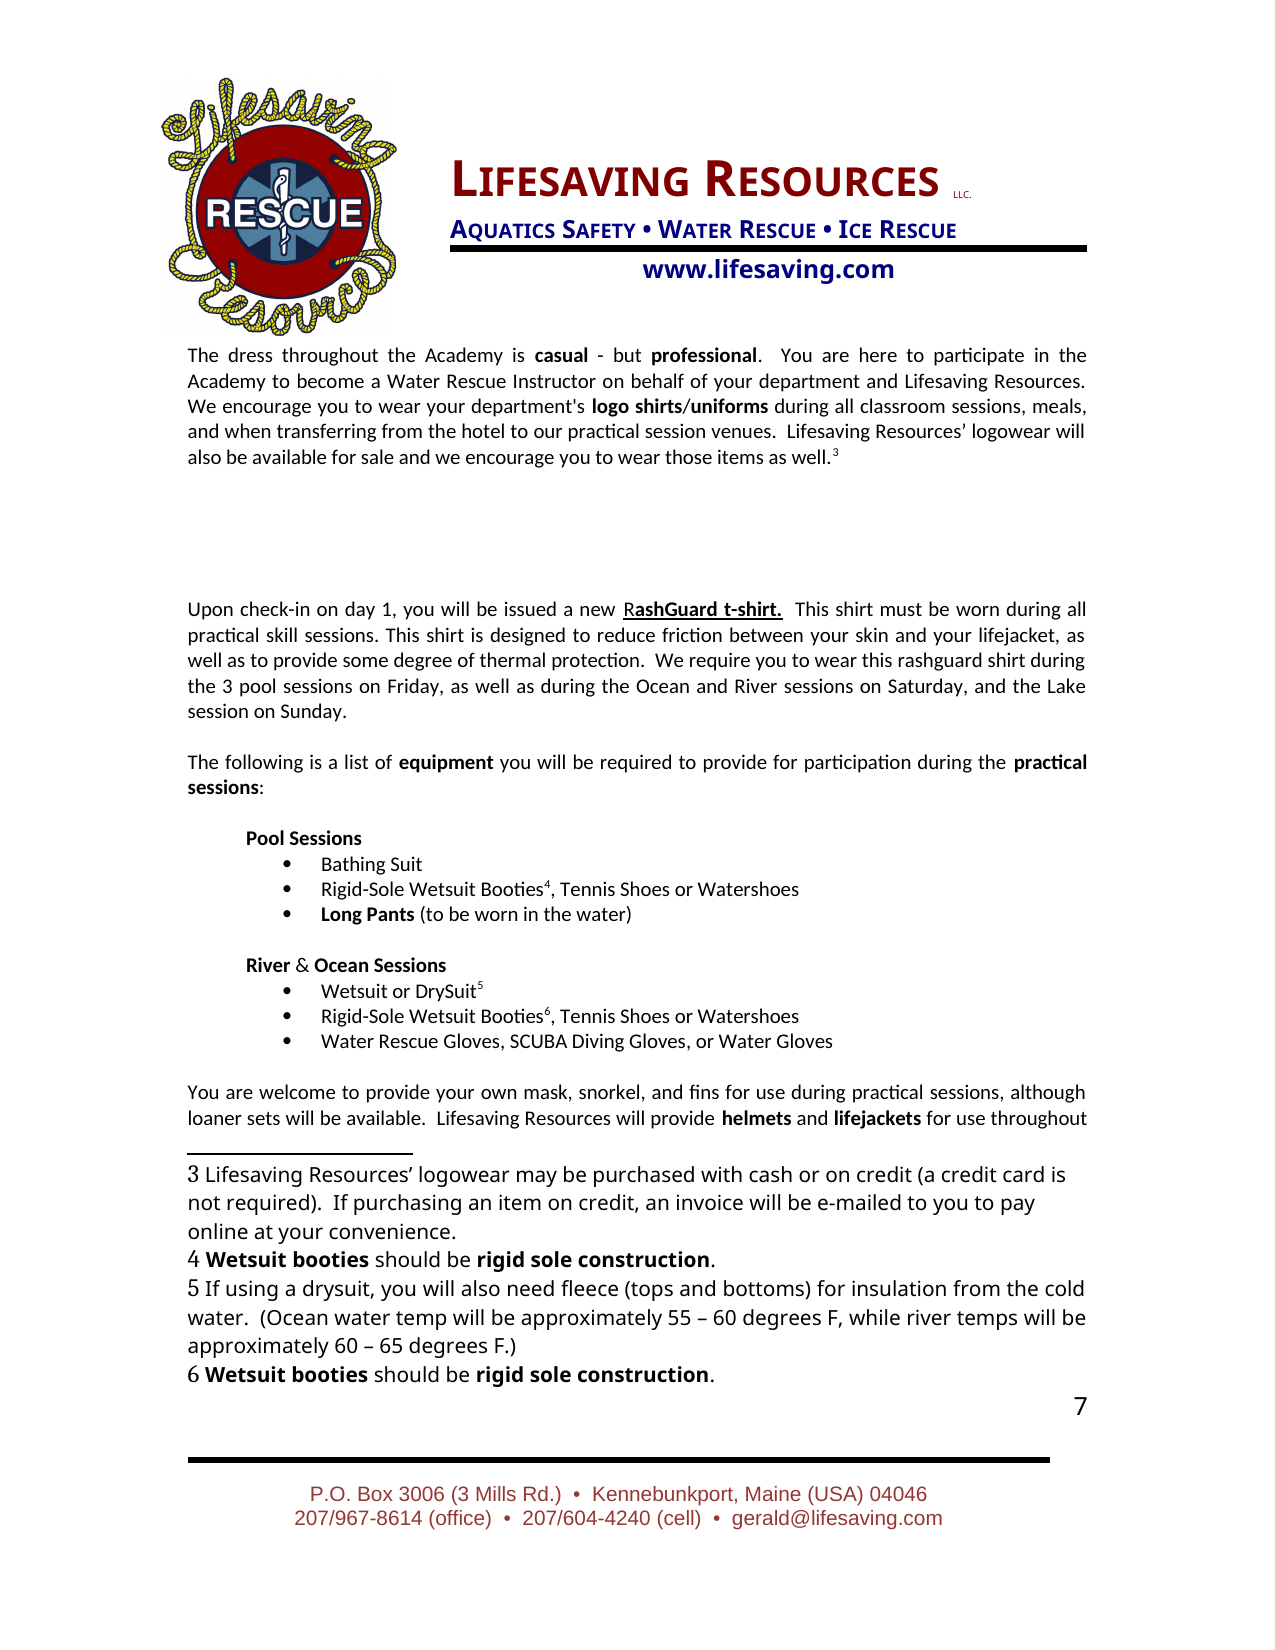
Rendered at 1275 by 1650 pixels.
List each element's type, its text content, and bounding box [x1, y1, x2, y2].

text You are welcome to provide your own mask, snorkel, and fins for use during practical sessions, although loaner sets will be available. Lifesaving Resources will provide helmets and lifejackets for use throughout the Academy and participants will be required to use only issued helmets and lifejackets on Friday and Saturday. But, if you bring your own gear, you are welcome to use that gear for the lake session on Sunday. [187, 1079, 1087, 1130]
list Rigid-Sole Wetsuit Booties, Tennis Shoes or Watershoes [283, 1003, 1087, 1029]
text River & Ocean Sessions [246, 952, 1087, 978]
list Long Pants (to be worn in the water) [283, 902, 1087, 927]
picture [158, 75, 397, 338]
list Rigid-Sole Wetsuit Booties, Tennis Shoes or Watershoes [283, 876, 1087, 902]
list Bathing Suit [283, 851, 1087, 876]
text The dress throughout the Academy is casual - but professional. You are here to participate in the Academy to become a Water Rescue Instructor on behalf of your department and Lifesaving Resources. We encourage you to wear your department's logo shirts/uniforms during all classroom sessions, meals, and when transferring from the hotel to our practical session venues. Lifesaving Resources’ logowear will also be available for sale and we encourage you to wear those items as well. [187, 342, 1087, 469]
list Wetsuit or DrySuit [283, 978, 1087, 1003]
text Upon check-in on day 1, you will be issued a new RashGuard t-shirt. This shirt must be worn during all practical skill sessions. This shirt is designed to reduce friction between your skin and your lifejacket, as well as to provide some degree of thermal protection. We require you to wear this rashguard shirt during the 3 pool sessions on Friday, as well as during the Ocean and River sessions on Saturday, and the Lake session on Sunday. [187, 597, 1087, 724]
text Pool Sessions [246, 825, 1087, 851]
text The following is a list of equipment you will be required to provide for participation during the practical sessions: [187, 749, 1087, 800]
list Water Rescue Gloves, SCUBA Diving Gloves, or Water Gloves [283, 1029, 1087, 1054]
